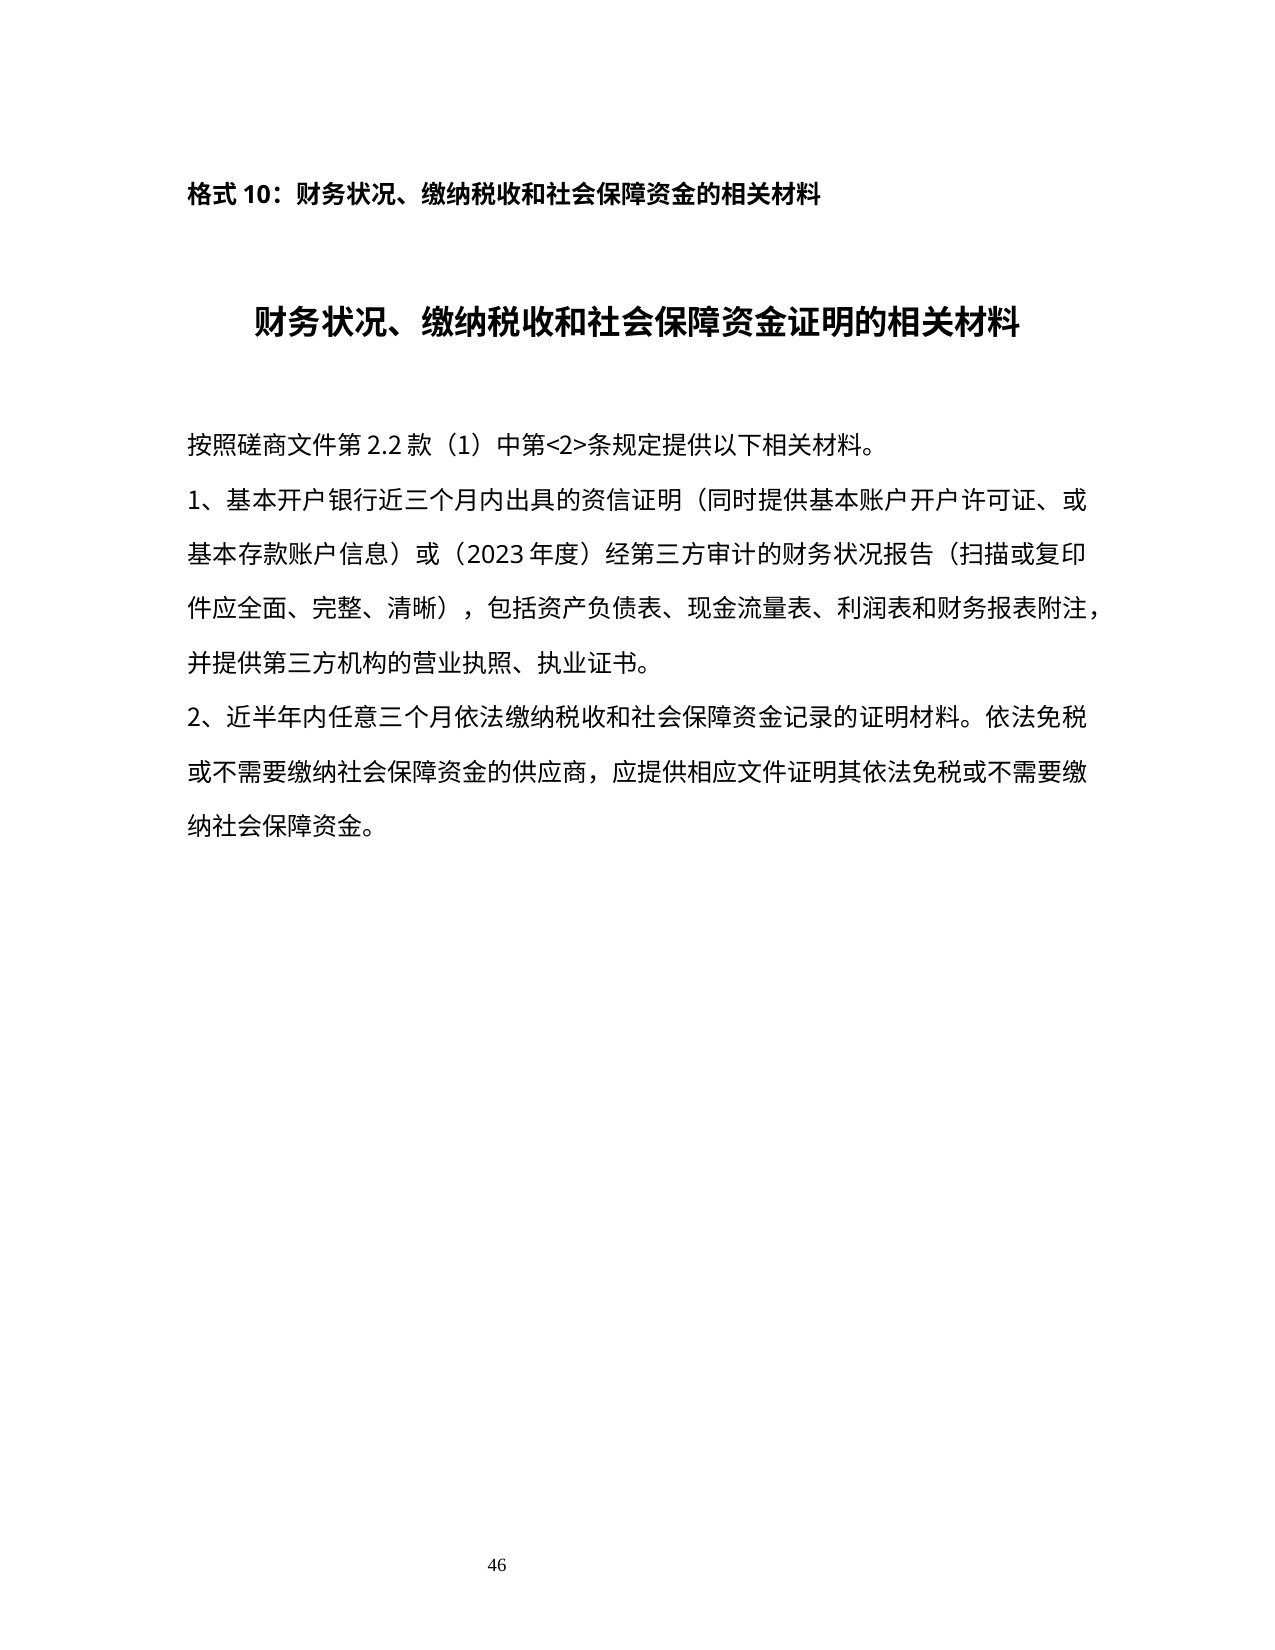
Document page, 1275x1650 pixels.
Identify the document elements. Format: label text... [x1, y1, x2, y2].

text 2、近半年内任意三个月依法缴纳税收和社会保障资金记录的证明材料。依法免税或不需要缴纳社会保障资金的供应商，应提供相应文件证明其依法免税或不需要缴纳社会保障资金。 [187, 698, 1088, 843]
text 财务状况、缴纳税收和社会保障资金证明的相关材料 [187, 301, 1088, 342]
title 格式10：财务状况、缴纳税收和社会保障资金的相关材料 [187, 175, 1088, 211]
text 1、基本开户银行近三个月内出具的资信证明（同时提供基本账户开户许可证、或基本存款账户信息）或（2023年度）经第三方审计的财务状况报告（扫描或复印件应全面、完整、清晰），包括资产负债表、现金流量表、利润表和财务报表附注，并提供第三方机构的营业执照、执业证书。 [187, 480, 1088, 679]
text 按照磋商文件第2.2款（1）中第<2>条规定提供以下相关材料。 [187, 426, 1088, 462]
